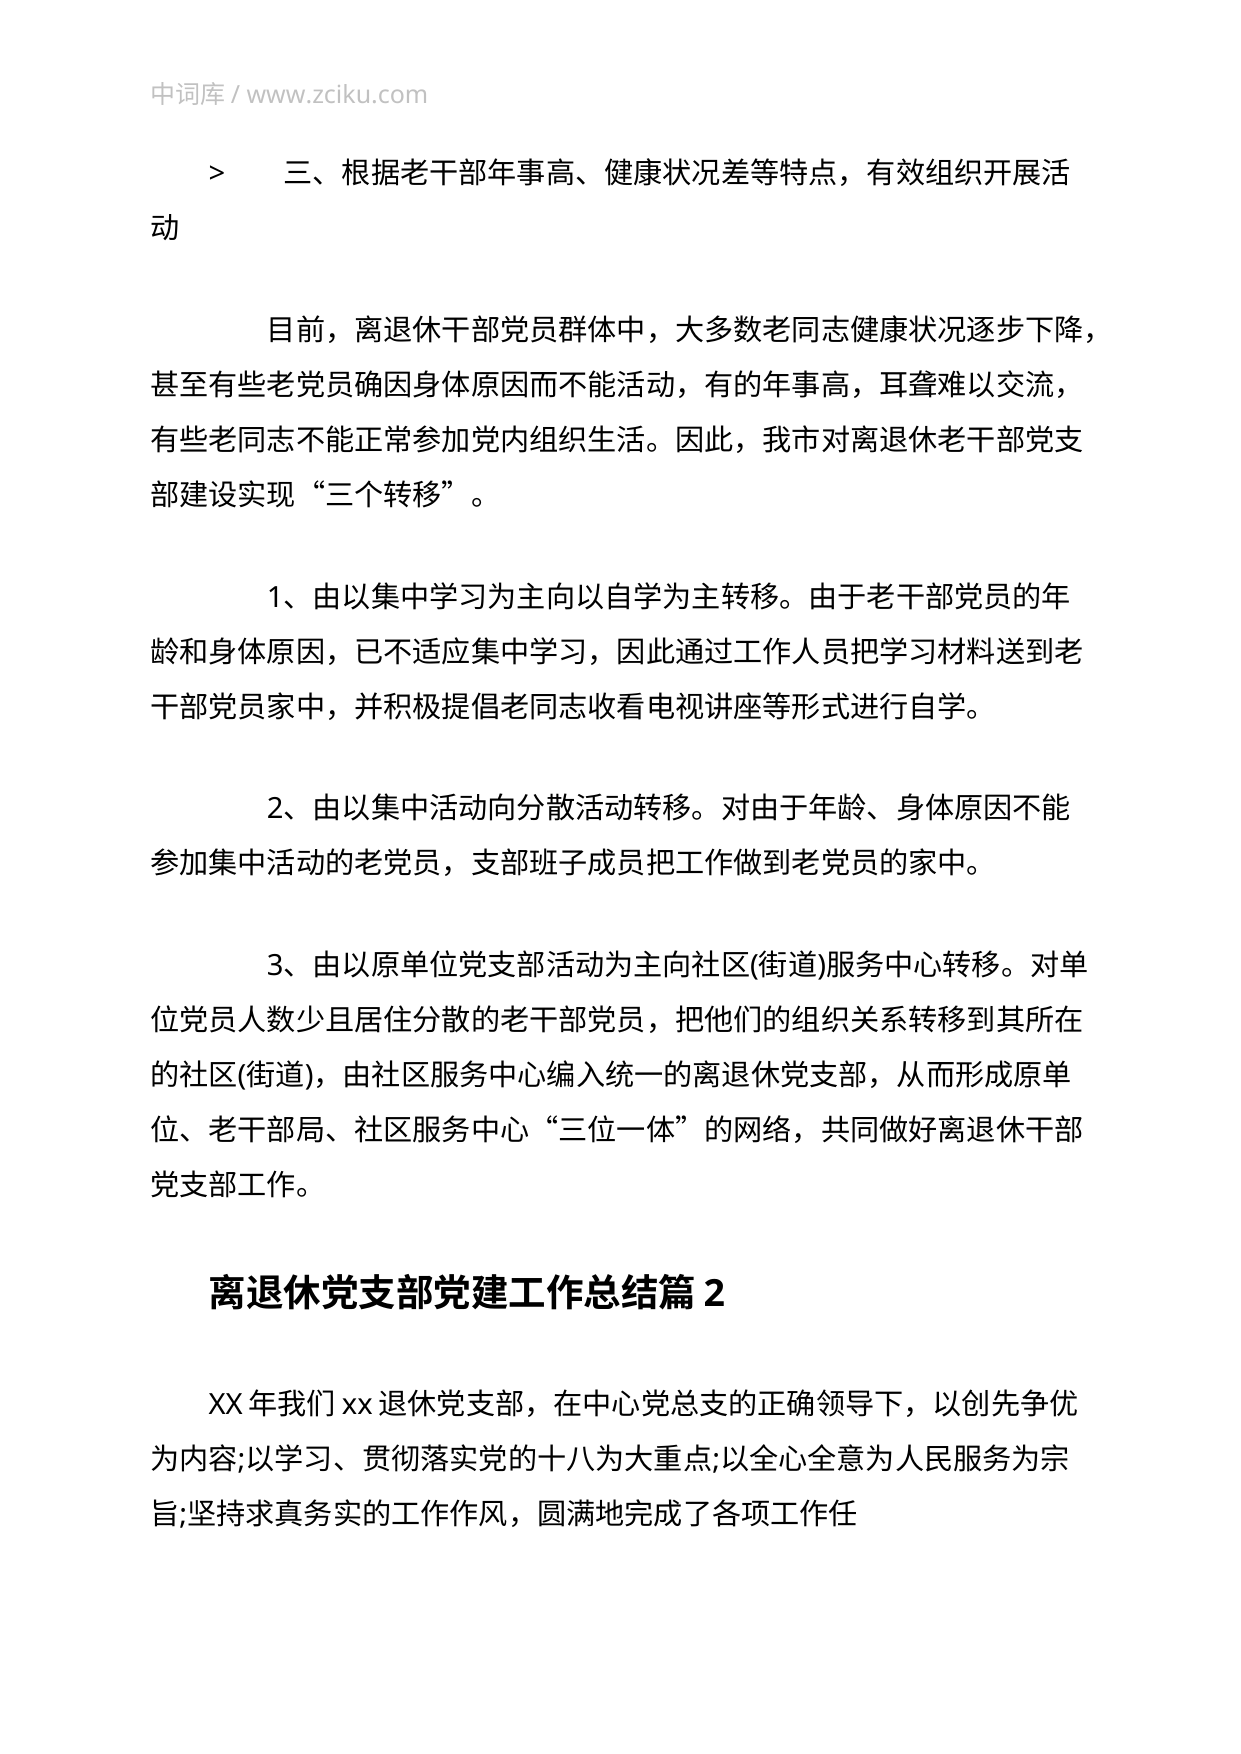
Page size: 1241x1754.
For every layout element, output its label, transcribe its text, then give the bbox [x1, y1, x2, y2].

text XX年我们xx退休党支部，在中心党总支的正确领导下，以创先争优为内容;以学习、贯彻落实党的十八为大重点;以全心全意为人民服务为宗旨;坚持求真务实的工作作风，圆满地完成了各项工作任 [150, 1381, 1090, 1533]
text 1、由以集中学习为主向以自学为主转移。由于老干部党员的年龄和身体原因，已不适应集中学习，因此通过工作人员把学习材料送到老干部党员家中，并积极提倡老同志收看电视讲座等形式进行自学。 [150, 573, 1090, 725]
text 2、由以集中活动向分散活动转移。对由于年龄、身体原因不能参加集中活动的老党员，支部班子成员把工作做到老党员的家中。 [150, 785, 1090, 882]
text 目前，离退休干部党员群体中，大多数老同志健康状况逐步下降，甚至有些老党员确因身体原因而不能活动，有的年事高，耳聋难以交流，有些老同志不能正常参加党内组织生活。因此，我市对离退休老干部党支部建设实现“三个转移”。 [150, 307, 1090, 514]
text 离退休党支部党建工作总结篇2 [150, 1263, 1090, 1318]
text > 三、根据老干部年事高、健康状况差等特点，有效组织开展活动 [150, 150, 1090, 247]
text 3、由以原单位党支部活动为主向社区(街道)服务中心转移。对单位党员人数少且居住分散的老干部党员，把他们的组织关系转移到其所在的社区(街道)，由社区服务中心编入统一的离退休党支部，从而形成原单位、老干部局、社区服务中心“三位一体”的网络，共同做好离退休干部党支部工作。 [150, 942, 1090, 1204]
